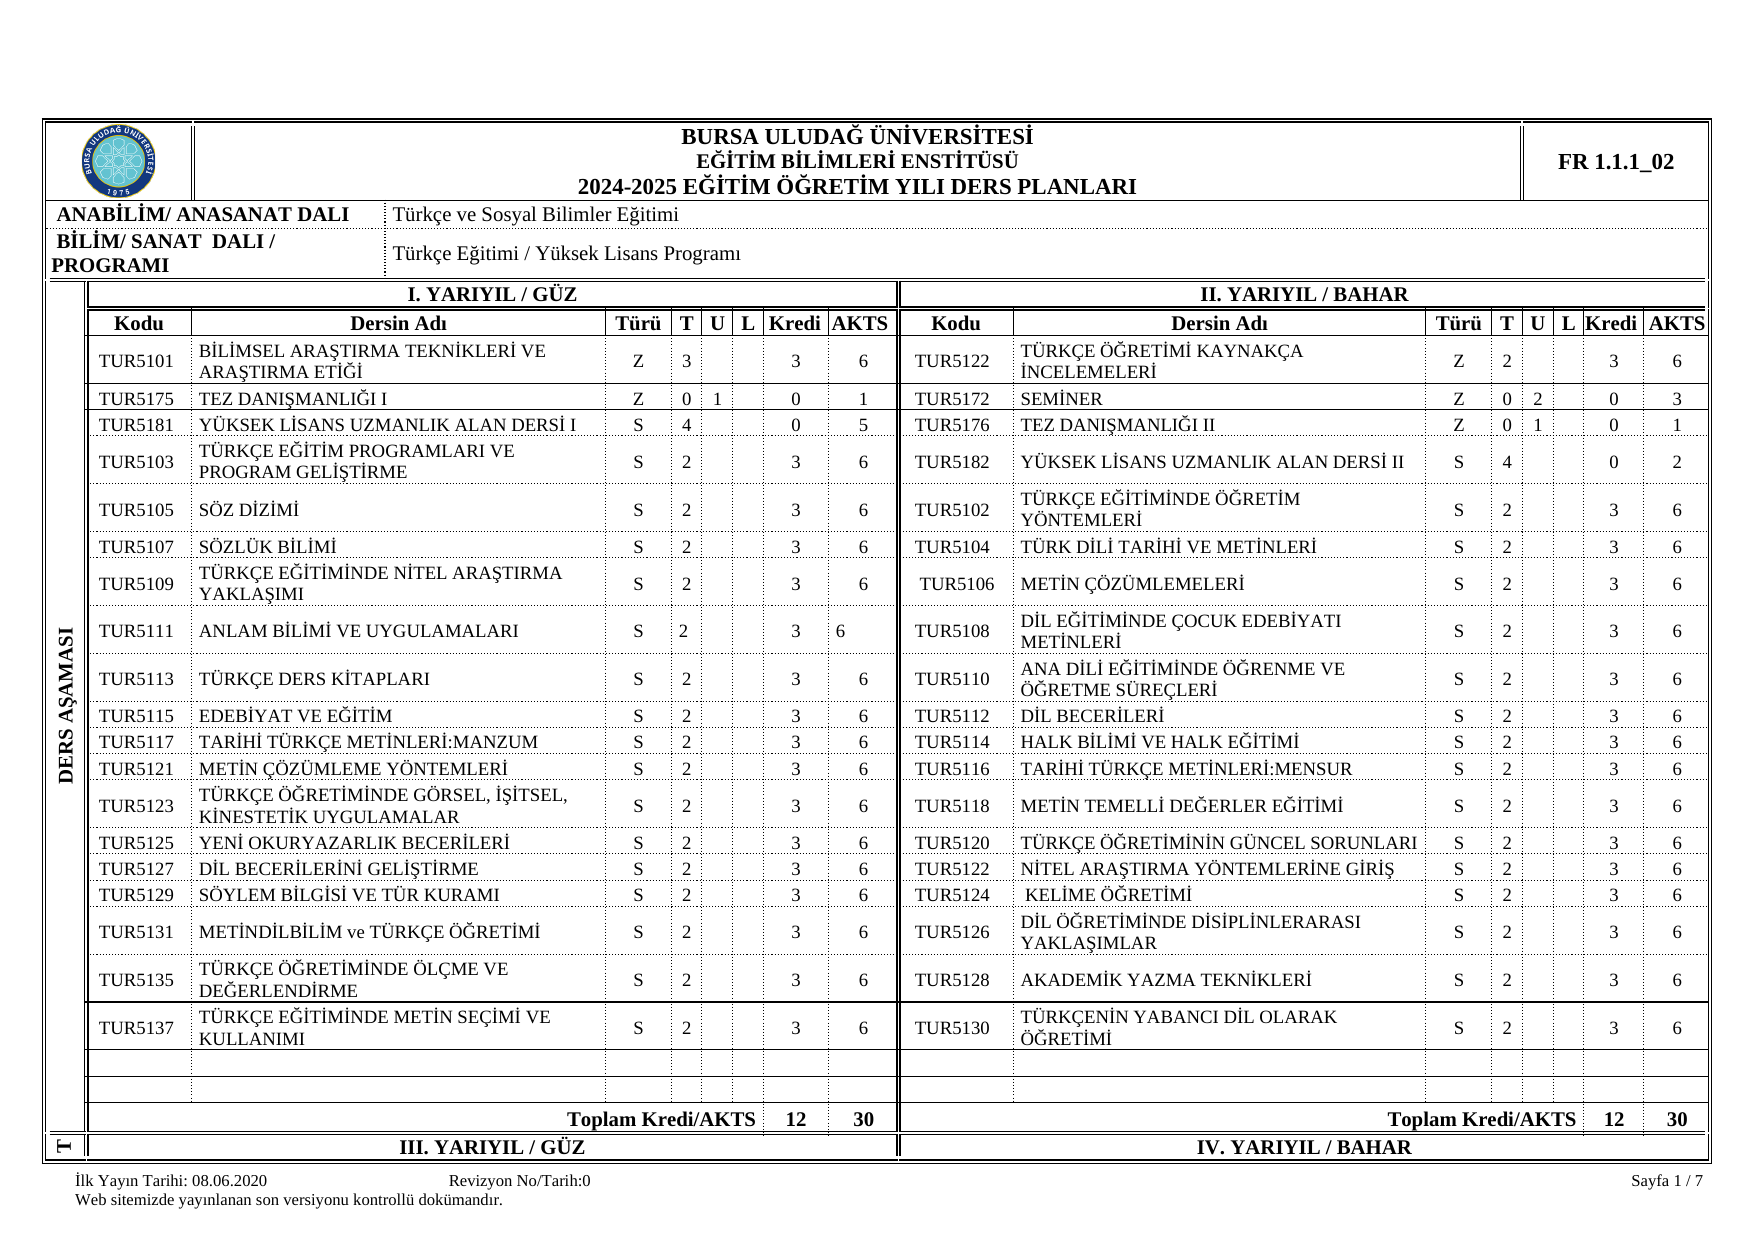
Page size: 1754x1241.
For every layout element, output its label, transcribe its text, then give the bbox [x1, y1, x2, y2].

table_cell 0 [1492, 410, 1522, 435]
table_cell DİL ÖĞRETİMİNDE DİSİPLİNLERARASI YAKLAŞIMLAR [1013, 906, 1426, 954]
table_cell Türü [606, 311, 671, 335]
table_cell S [1426, 827, 1492, 853]
table_cell [1553, 827, 1584, 853]
table_cell YÜKSEK LİSANS UZMANLIK ALAN DERSİ II [1013, 435, 1426, 483]
table_cell [733, 1077, 763, 1102]
table_cell 3 [763, 531, 828, 557]
table_cell 3 [763, 880, 828, 906]
table_cell 3 [1584, 557, 1644, 605]
table_cell 3 [763, 483, 828, 531]
table_cell 0 [1584, 384, 1644, 409]
table_cell TUR5127 [89, 853, 191, 879]
table_cell TÜRKÇE EĞİTİMİNDE NİTEL ARAŞTIRMA YAKLAŞIMI [191, 557, 605, 605]
table_cell TUR5101 [89, 336, 191, 383]
table_cell S [1426, 906, 1492, 954]
table_cell U [702, 311, 732, 335]
table_cell 2 [671, 557, 702, 605]
table_cell 12 [763, 1103, 828, 1131]
table_cell 2 [671, 779, 702, 827]
table_cell 2 [671, 605, 702, 653]
table_cell 0 [671, 384, 702, 409]
table_cell [1522, 1050, 1553, 1076]
table_cell S [1426, 880, 1492, 906]
table_cell 1 [702, 384, 733, 409]
table_cell S [1426, 779, 1492, 827]
table_cell S [605, 435, 671, 483]
table_cell [671, 1077, 702, 1102]
table_cell TUR5128 [901, 954, 1013, 1001]
table_cell TUR5115 [89, 701, 191, 727]
table_cell TUR5105 [89, 483, 191, 531]
table_cell 6 [828, 605, 896, 653]
table_cell DİL BECERİLERİNİ GELİŞTİRME [191, 853, 605, 879]
table_cell [1522, 483, 1553, 531]
table_cell [1553, 605, 1584, 653]
table_cell 2 [671, 753, 702, 779]
table_cell [191, 1077, 605, 1102]
table_header FR 1.1.1_02 [1522, 122, 1708, 199]
table_cell 3 [1584, 827, 1644, 853]
table_cell 3 [763, 605, 828, 653]
table_cell 2 [671, 653, 702, 701]
table_cell [702, 531, 733, 557]
table_cell [702, 483, 733, 531]
table_cell 6 [1644, 954, 1708, 1001]
table_cell TUR5172 [901, 384, 1013, 409]
table_cell SÖYLEM BİLGİSİ VE TÜR KURAMI [191, 880, 605, 906]
table_cell [1426, 1050, 1492, 1076]
table_header BURSA ULUDAĞ ÜNİVERSİTESİ EĞİTİM BİLİMLERİ ENSTİTÜSÜ 2024-2025 EĞİTİM ÖĞRETİM YILI DERS PLANLARI [193, 120, 1522, 199]
table_cell 6 [828, 853, 896, 879]
table_cell TÜRKÇENİN YABANCI DİL OLARAK ÖĞRETİMİ [1013, 1003, 1426, 1049]
table_cell S [605, 531, 671, 557]
table_cell [1584, 1050, 1644, 1076]
table_cell 2 [1492, 954, 1522, 1001]
table_cell [1553, 1003, 1584, 1049]
table_cell [763, 1050, 828, 1076]
table_cell [1553, 336, 1584, 383]
table_cell 3 [1584, 954, 1644, 1001]
table_cell [1553, 779, 1584, 827]
table_cell TEZ DANIŞMANLIĞI II [1013, 410, 1426, 435]
table_cell 3 [1584, 653, 1644, 701]
table_cell TUR5123 [89, 779, 191, 827]
table_cell TUR5176 [901, 410, 1013, 435]
table_cell METİN ÇÖZÜMLEMELERİ [1013, 557, 1426, 605]
table_cell TÜRKÇE EĞİTİMİNDE METİN SEÇİMİ VE KULLANIMI [191, 1003, 605, 1049]
table_cell S [1426, 483, 1492, 531]
table_cell [702, 827, 733, 853]
table_cell [1522, 853, 1553, 879]
table_cell 2 [1492, 653, 1522, 701]
table_cell T [1492, 311, 1522, 335]
table_cell TÜRKÇE ÖĞRETİMİ KAYNAKÇA İNCELEMELERİ [1013, 336, 1426, 383]
table_cell 6 [828, 827, 896, 853]
table_cell TUR5114 [901, 727, 1013, 753]
table_cell 3 [763, 779, 828, 827]
table_cell S [605, 779, 671, 827]
table_cell 2 [1492, 853, 1522, 879]
table_cell [733, 605, 763, 653]
table_cell 6 [828, 531, 896, 557]
table_cell [828, 1050, 896, 1076]
table_cell [1553, 880, 1584, 906]
table_cell Türkçe ve Sosyal Bilimler Eğitimi [385, 201, 1708, 228]
table_cell 6 [1644, 605, 1708, 653]
table_cell 3 [671, 336, 702, 383]
table_cell TUR5111 [89, 605, 191, 653]
table_cell [702, 779, 733, 827]
table_cell 2 [671, 701, 702, 727]
table_cell 2 [671, 531, 702, 557]
table_cell 2 [1492, 753, 1522, 779]
table_cell [733, 653, 763, 701]
table_cell [1553, 483, 1584, 531]
table_cell [1522, 753, 1553, 779]
table_cell [1553, 1050, 1584, 1076]
table_cell TUR5124 [901, 880, 1013, 906]
table_cell 3 [1584, 605, 1644, 653]
table_cell S [605, 753, 671, 779]
table_cell S [605, 880, 671, 906]
table_cell 0 [1492, 384, 1522, 409]
table_header [44, 120, 193, 199]
table_cell TUR5116 [901, 753, 1013, 779]
table_cell 6 [1644, 336, 1708, 383]
table_cell 6 [828, 653, 896, 701]
table_cell METİN ÇÖZÜMLEME YÖNTEMLERİ [191, 753, 605, 779]
table_cell S [1426, 853, 1492, 879]
table_cell [733, 701, 763, 727]
table_cell TÜRKÇE ÖĞRETİMİNDE ÖLÇME VE DEĞERLENDİRME [191, 954, 605, 1001]
table_cell S [605, 605, 671, 653]
table_cell 3 [1584, 779, 1644, 827]
table_cell 2 [671, 906, 702, 954]
table_cell 0 [1584, 410, 1644, 435]
table_cell TUR5103 [89, 435, 191, 483]
table_cell U [1523, 311, 1553, 335]
table_cell 12 [1584, 1103, 1644, 1131]
table_cell Kredi [1584, 311, 1643, 335]
table_cell 2 [671, 727, 702, 753]
table_cell [702, 1050, 733, 1076]
table_cell 3 [763, 827, 828, 853]
table_cell 3 [1584, 336, 1644, 383]
table_cell AKTS [1644, 306, 1710, 335]
table_cell EDEBİYAT VE EĞİTİM [191, 701, 605, 727]
table_cell Kodu [89, 311, 191, 335]
table_cell BİLİM/ SANAT DALI / PROGRAMI [46, 228, 385, 277]
table_cell [1553, 557, 1584, 605]
table_cell [1522, 605, 1553, 653]
table_cell Toplam Kredi/AKTS [901, 1103, 1584, 1131]
table_cell [733, 435, 763, 483]
table_cell [733, 954, 763, 1001]
table_cell S [1426, 1003, 1492, 1049]
table_cell S [1426, 435, 1492, 483]
table_cell METİN TEMELLİ DEĞERLER EĞİTİMİ [1013, 779, 1426, 827]
table_cell NİTEL ARAŞTIRMA YÖNTEMLERİNE GİRİŞ [1013, 853, 1426, 879]
table_cell S [605, 853, 671, 879]
table_cell ANLAM BİLİMİ VE UYGULAMALARI [191, 605, 605, 653]
table_cell S [1426, 605, 1492, 653]
table_cell 3 [1584, 753, 1644, 779]
table_cell TUR5109 [89, 557, 191, 605]
table_cell [1522, 531, 1553, 557]
table_cell [1522, 557, 1553, 605]
table_cell 3 [1584, 1003, 1644, 1049]
table_cell [828, 1077, 896, 1102]
table_cell 2 [671, 1003, 702, 1049]
table_cell TÜRKÇE DERS KİTAPLARI [191, 653, 605, 701]
table_cell [1522, 701, 1553, 727]
table_cell [702, 727, 733, 753]
table_cell BİLİMSEL ARAŞTIRMA TEKNİKLERİ VE ARAŞTIRMA ETİĞİ [191, 336, 605, 383]
table_cell S [605, 653, 671, 701]
table_cell [1522, 827, 1553, 853]
table_cell 2 [1492, 827, 1522, 853]
table_cell SÖZLÜK BİLİMİ [191, 531, 605, 557]
table_cell 2 [1492, 605, 1522, 653]
table_cell TÜRKÇE EĞİTİMİNDE ÖĞRETİM YÖNTEMLERİ [1013, 483, 1426, 531]
table_cell 6 [828, 906, 896, 954]
table_cell TUR5108 [901, 605, 1013, 653]
table_cell TUR5122 [901, 853, 1013, 879]
table_cell 2 [1492, 906, 1522, 954]
table_cell TÜRKÇE ÖĞRETİMİNİN GÜNCEL SORUNLARI [1013, 827, 1426, 853]
table_cell S [605, 906, 671, 954]
table_cell 3 [1584, 880, 1644, 906]
table_cell [605, 1050, 671, 1076]
table_cell Z [1426, 410, 1492, 435]
table_cell I. YARIYIL / GÜZ [89, 282, 896, 306]
table_cell [733, 827, 763, 853]
table_cell 6 [1644, 727, 1708, 753]
table_cell [1644, 1077, 1708, 1102]
table_cell ANA DİLİ EĞİTİMİNDE ÖĞRENME VE ÖĞRETME SÜREÇLERİ [1013, 653, 1426, 701]
table_cell TÜRKÇE EĞİTİM PROGRAMLARI VE PROGRAM GELİŞTİRME [191, 435, 605, 483]
table_cell S [605, 727, 671, 753]
table_cell 2 [1522, 384, 1553, 409]
table_cell 6 [828, 701, 896, 727]
table_cell III. YARIYIL / GÜZ [86, 1131, 898, 1159]
table_cell S [605, 827, 671, 853]
table_cell [1522, 906, 1553, 954]
table_cell [702, 954, 733, 1001]
table_cell [702, 1077, 733, 1102]
table_cell SÖZ DİZİMİ [191, 483, 605, 531]
table_cell 2 [1492, 1003, 1522, 1049]
table_cell TUR5135 [89, 954, 191, 1001]
table_cell 0 [763, 410, 828, 435]
table_cell S [1426, 701, 1492, 727]
table_cell 6 [1644, 531, 1708, 557]
table_cell TUR5137 [89, 1003, 191, 1049]
table_cell YENİ OKURYAZARLIK BECERİLERİ [191, 827, 605, 853]
table_cell 0 [763, 384, 828, 409]
table_cell Z [1426, 384, 1492, 409]
table_cell TUR5113 [89, 653, 191, 701]
table_cell TUR5102 [901, 483, 1013, 531]
table_cell 2 [1492, 701, 1522, 727]
table_cell [733, 853, 763, 879]
table_cell TUR5112 [901, 701, 1013, 727]
table_cell 6 [1644, 906, 1708, 954]
table_cell TUR5118 [901, 779, 1013, 827]
table_cell 2 [671, 435, 702, 483]
table_cell [1553, 954, 1584, 1001]
table_cell TUR5126 [901, 906, 1013, 954]
table_cell 6 [828, 1003, 896, 1049]
table_cell S [1426, 954, 1492, 1001]
table_cell TUR5129 [89, 880, 191, 906]
table_cell 6 [1644, 701, 1708, 727]
table_cell S [1426, 753, 1492, 779]
table_cell [1013, 1077, 1426, 1102]
table_cell AKADEMİK YAZMA TEKNİKLERİ [1013, 954, 1426, 1001]
table_cell TUR5125 [89, 827, 191, 853]
table_cell TUR5181 [89, 410, 191, 435]
table_cell 3 [763, 557, 828, 605]
table_cell L [733, 311, 763, 335]
table_cell [1492, 1077, 1522, 1102]
table_cell HALK BİLİMİ VE HALK EĞİTİMİ [1013, 727, 1426, 753]
table_cell [702, 557, 733, 605]
table_cell 6 [1644, 1003, 1708, 1049]
table_cell [733, 557, 763, 605]
table_cell KELİME ÖĞRETİMİ [1013, 880, 1426, 906]
table_cell [733, 753, 763, 779]
table_cell [1553, 727, 1584, 753]
table_cell [1553, 753, 1584, 779]
table_cell 5 [828, 410, 896, 435]
table_cell TARİHİ TÜRKÇE METİNLERİ:MANZUM [191, 727, 605, 753]
table_cell 30 [1644, 1103, 1708, 1131]
table_cell 2 [671, 880, 702, 906]
table_cell [1553, 1077, 1584, 1102]
table_cell 6 [828, 435, 896, 483]
table_cell [733, 1003, 763, 1049]
table_cell [702, 880, 733, 906]
table_cell 3 [1584, 701, 1644, 727]
table_cell 6 [1644, 880, 1708, 906]
table_cell S [605, 954, 671, 1001]
table_cell S [1426, 653, 1492, 701]
table_cell 6 [828, 557, 896, 605]
table_cell 0 [1584, 435, 1644, 483]
table_cell [702, 410, 733, 435]
table_cell [1426, 1077, 1492, 1102]
table_cell 2 [1492, 483, 1522, 531]
table_cell Türü [1426, 311, 1491, 335]
table_cell 2 [1492, 557, 1522, 605]
table_cell TUR5131 [89, 906, 191, 954]
table_cell [702, 906, 733, 954]
table_cell S [1426, 727, 1492, 753]
table_cell [702, 1003, 733, 1049]
table_cell 3 [763, 954, 828, 1001]
table_cell 6 [1644, 753, 1708, 779]
table_cell [1492, 1050, 1522, 1076]
table_cell 1 [1644, 410, 1708, 435]
table_cell [733, 531, 763, 557]
table_cell [901, 1050, 1013, 1076]
table_cell TUR5121 [89, 753, 191, 779]
table_cell S [605, 557, 671, 605]
table_cell 3 [763, 853, 828, 879]
table_cell [763, 1077, 828, 1102]
table_cell [1522, 1077, 1553, 1102]
table_cell 4 [1492, 435, 1522, 483]
table_cell [89, 1050, 191, 1076]
table_cell 3 [763, 701, 828, 727]
table_cell [1553, 531, 1584, 557]
table_cell [733, 779, 763, 827]
table_cell 2 [1492, 779, 1522, 827]
table_cell YÜKSEK LİSANS UZMANLIK ALAN DERSİ I [191, 410, 605, 435]
table_cell Türkçe Eğitimi / Yüksek Lisans Programı [385, 228, 1708, 277]
table_cell [1522, 435, 1553, 483]
table_cell 3 [763, 753, 828, 779]
table_cell Kredi [764, 311, 828, 335]
table_cell 3 [1644, 384, 1708, 409]
table_cell Z [605, 336, 671, 383]
table_cell 3 [763, 336, 828, 383]
table_cell [733, 1050, 763, 1076]
table_cell [702, 701, 733, 727]
table_cell [733, 880, 763, 906]
table_cell IV. YARIYIL / BAHAR [899, 1131, 1710, 1159]
table_cell TUR5130 [901, 1003, 1013, 1049]
table_cell [733, 336, 763, 383]
table_cell 3 [763, 435, 828, 483]
table_cell Kodu [901, 311, 1013, 335]
table_cell [1553, 384, 1584, 409]
table_cell 3 [1584, 853, 1644, 879]
table_cell [1522, 653, 1553, 701]
table_cell Z [1426, 336, 1492, 383]
table_cell TUR5182 [901, 435, 1013, 483]
table_cell Dersin Adı [1014, 311, 1425, 335]
table_cell TUR5122 [901, 336, 1013, 383]
table_cell [1522, 1003, 1553, 1049]
table_cell [702, 753, 733, 779]
table_cell 3 [1584, 531, 1644, 557]
table_cell 6 [828, 779, 896, 827]
table_cell S [605, 410, 671, 435]
table_cell DERS AŞAMASI [44, 278, 86, 1131]
table_cell [1553, 435, 1584, 483]
table_cell [702, 653, 733, 701]
table_cell L [1554, 311, 1583, 335]
table_cell TARİHİ TÜRKÇE METİNLERİ:MENSUR [1013, 753, 1426, 779]
table_cell Toplam Kredi/AKTS [89, 1103, 763, 1131]
table_cell [1522, 880, 1553, 906]
table_cell 6 [1644, 853, 1708, 879]
table_cell [1553, 906, 1584, 954]
table_cell 2 [671, 483, 702, 531]
table_cell 2 [671, 954, 702, 1001]
table_cell S [605, 483, 671, 531]
table_cell [733, 410, 763, 435]
table_cell [1553, 853, 1584, 879]
table_cell [702, 435, 733, 483]
picture [81, 124, 156, 198]
table_cell Z [605, 384, 671, 409]
table_cell S [1426, 557, 1492, 605]
table_cell [89, 1077, 191, 1102]
table_cell [605, 1077, 671, 1102]
table_cell [702, 853, 733, 879]
table_cell TEZ DANIŞMANLIĞI I [191, 384, 605, 409]
table_cell [1584, 1077, 1644, 1102]
table_cell 1 [828, 384, 896, 409]
table_cell [702, 605, 733, 653]
table_cell TEZ AŞAMASI [44, 1131, 86, 1159]
table_cell T [672, 311, 701, 335]
table_cell [733, 483, 763, 531]
table_cell [733, 384, 763, 409]
table_cell S [1426, 531, 1492, 557]
table_cell [733, 906, 763, 954]
table_cell TUR5175 [89, 384, 191, 409]
table_cell TUR5106 [901, 557, 1013, 605]
table_cell 6 [1644, 483, 1708, 531]
table_cell 3 [1584, 906, 1644, 954]
table_cell S [605, 701, 671, 727]
table_cell [1522, 779, 1553, 827]
table_cell 2 [1492, 336, 1522, 383]
table_cell [1553, 701, 1584, 727]
table_cell 2 [1492, 531, 1522, 557]
table_cell 2 [1492, 880, 1522, 906]
table_cell 2 [1492, 727, 1522, 753]
table_cell 3 [1584, 727, 1644, 753]
table_cell TUR5104 [901, 531, 1013, 557]
table_cell II. YARIYIL / BAHAR [899, 278, 1710, 306]
table_cell [1553, 410, 1584, 435]
table_cell [191, 1050, 605, 1076]
table_cell S [605, 1003, 671, 1049]
table_cell 3 [763, 1003, 828, 1049]
table_cell 3 [763, 727, 828, 753]
table_cell TUR5120 [901, 827, 1013, 853]
table_cell TUR5107 [89, 531, 191, 557]
table_cell [1013, 1050, 1426, 1076]
table_cell AKTS [829, 311, 896, 335]
table_cell 2 [671, 827, 702, 853]
table_cell 6 [1644, 653, 1708, 701]
table_cell TUR5110 [901, 653, 1013, 701]
table_cell 6 [1644, 557, 1708, 605]
table_cell [901, 1077, 1013, 1102]
table_cell [1553, 653, 1584, 701]
table_cell 4 [671, 410, 702, 435]
table_cell 6 [1644, 779, 1708, 827]
table_cell [733, 727, 763, 753]
table_cell TÜRKÇE ÖĞRETİMİNDE GÖRSEL, İŞİTSEL, KİNESTETİK UYGULAMALAR [191, 779, 605, 827]
table_cell 6 [1644, 827, 1708, 853]
table_cell 3 [763, 906, 828, 954]
table_cell SEMİNER [1013, 384, 1426, 409]
table_cell [1522, 336, 1553, 383]
table_cell 3 [1584, 483, 1644, 531]
table_cell [671, 1050, 702, 1076]
table_cell 30 [828, 1103, 896, 1131]
table_cell TÜRK DİLİ TARİHİ VE METİNLERİ [1013, 531, 1426, 557]
table_cell 6 [828, 880, 896, 906]
table_cell 2 [1644, 435, 1708, 483]
table_cell TUR5117 [89, 727, 191, 753]
table_cell METİNDİLBİLİM ve TÜRKÇE ÖĞRETİMİ [191, 906, 605, 954]
table_cell Dersin Adı [192, 311, 605, 335]
table_cell DİL BECERİLERİ [1013, 701, 1426, 727]
table_cell 2 [671, 853, 702, 879]
table_cell 6 [828, 336, 896, 383]
table_cell 6 [828, 727, 896, 753]
table_cell [1644, 1050, 1708, 1076]
table_cell 6 [828, 753, 896, 779]
table_cell ANABİLİM/ ANASANAT DALI [46, 201, 385, 228]
table_cell 6 [828, 954, 896, 1001]
table_cell [1522, 727, 1553, 753]
table_cell 1 [1522, 410, 1553, 435]
table_cell 3 [763, 653, 828, 701]
table_cell DİL EĞİTİMİNDE ÇOCUK EDEBİYATI METİNLERİ [1013, 605, 1426, 653]
table_cell [1522, 954, 1553, 1001]
table_cell [702, 336, 733, 383]
table_cell 6 [828, 483, 896, 531]
